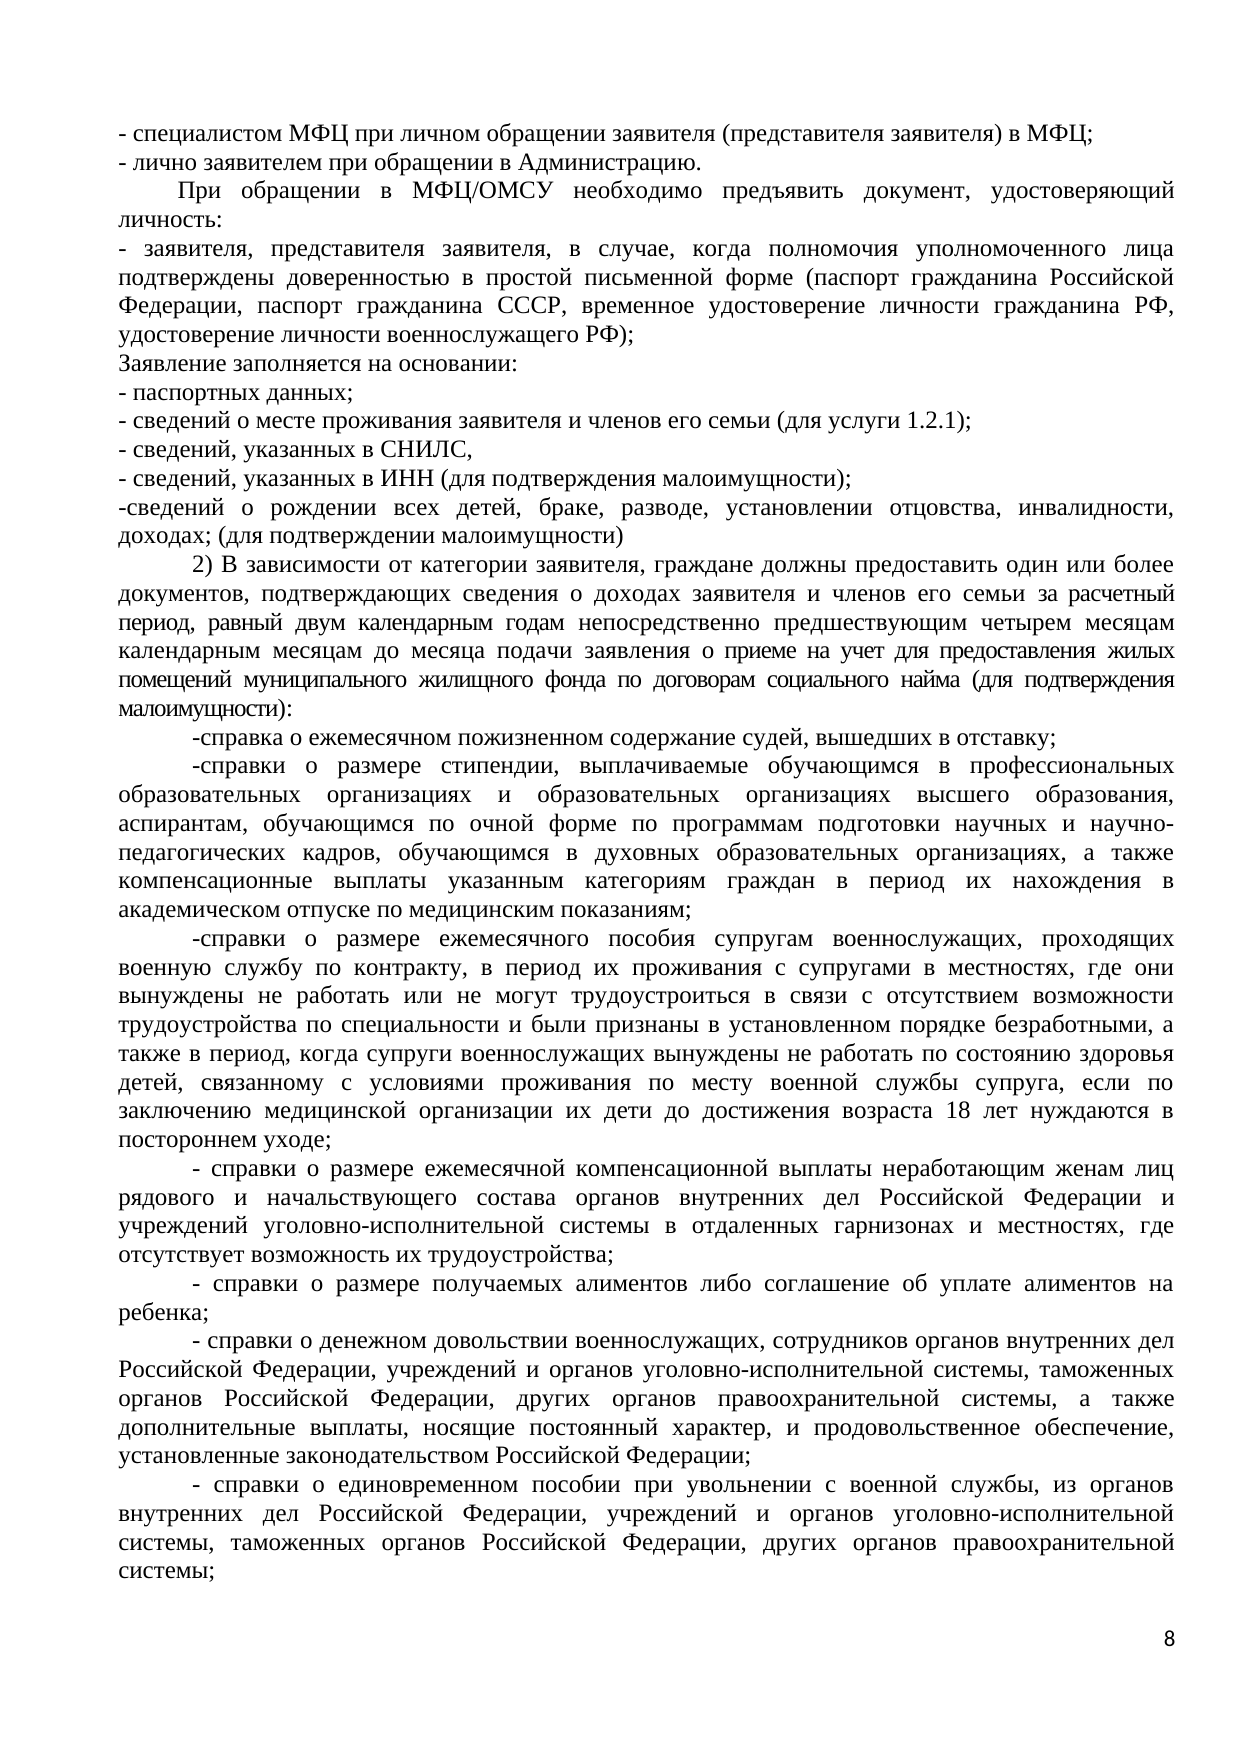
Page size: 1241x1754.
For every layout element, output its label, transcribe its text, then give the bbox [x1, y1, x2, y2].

text 2) В зависимости от категории заявителя, граждане должны предоставить один или более документов, подтверждающих сведения о доходах заявителя и членов его семьи за расчетный период, равный двум календарным годам непосредственно предшествующим четырем месяцам календарным месяцам до месяца подачи заявления о приеме на учет для предоставления жилых помещений муниципального жилищного фонда по договорам социального найма (для подтверждения малоимущности): [118, 549, 1175, 722]
text - справки о размере получаемых алиментов либо соглашение об уплате алиментов на ребенка; [118, 1268, 1175, 1326]
text - справки о денежном довольствии военнослужащих, сотрудников органов внутренних дел Российской Федерации, учреждений и органов уголовно-исполнительной системы, таможенных органов Российской Федерации, других органов правоохранительной системы, а также дополнительные выплаты, носящие постоянный характер, и продовольственное обеспечение, установленные законодательством Российской Федерации; [118, 1326, 1175, 1469]
text - специалистом МФЦ при личном обращении заявителя (представителя заявителя) в МФЦ; [118, 118, 1175, 147]
text -справка о ежемесячном пожизненном содержание судей, вышедших в отставку; [118, 722, 1175, 751]
text - паспортных данных; [118, 377, 1175, 406]
text - справки о единовременном пособии при увольнении с военной службы, из органов внутренних дел Российской Федерации, учреждений и органов уголовно-исполнительной системы, таможенных органов Российской Федерации, других органов правоохранительной системы; [118, 1469, 1175, 1584]
text -справки о размере ежемесячного пособия супругам военнослужащих, проходящих военную службу по контракту, в период их проживания с супругами в местностях, где они вынуждены не работать или не могут трудоустроиться в связи с отсутствием возможности трудоустройства по специальности и были признаны в установленном порядке безработными, а также в период, когда супруги военнослужащих вынуждены не работать по состоянию здоровья детей, связанному с условиями проживания по месту военной службы супруга, если по заключению медицинской организации их дети до достижения возраста 18 лет нуждаются в постороннем уходе; [118, 923, 1175, 1153]
text При обращении в МФЦ/ОМСУ необходимо предъявить документ, удостоверяющий личность: [118, 176, 1175, 233]
text -справки о размере стипендии, выплачиваемые обучающимся в профессиональных образовательных организациях и образовательных организациях высшего образования, аспирантам, обучающимся по очной форме по программам подготовки научных и научно-педагогических кадров, обучающимся в духовных образовательных организациях, а также компенсационные выплаты указанным категориям граждан в период их нахождения в академическом отпуске по медицинским показаниям; [118, 751, 1175, 923]
text - справки о размере ежемесячной компенсационной выплаты неработающим женам лиц рядового и начальствующего состава органов внутренних дел Российской Федерации и учреждений уголовно-исполнительной системы в отдаленных гарнизонах и местностях, где отсутствует возможность их трудоустройства; [118, 1153, 1175, 1268]
text Заявление заполняется на основании: [118, 348, 1175, 377]
text - сведений, указанных в СНИЛС, [118, 434, 1175, 463]
text - сведений, указанных в ИНН (для подтверждения малоимущности); [118, 463, 1175, 492]
text -сведений о рождении всех детей, браке, разводе, установлении отцовства, инвалидности, доходах; (для подтверждении малоимущности) [118, 492, 1175, 549]
text - заявителя, представителя заявителя, в случае, когда полномочия уполномоченного лица подтверждены доверенностью в простой письменной форме (паспорт гражданина Российской Федерации, паспорт гражданина СССР, временное удостоверение личности гражданина РФ, удостоверение личности военнослужащего РФ); [118, 233, 1175, 348]
text - лично заявителем при обращении в Администрацию. [118, 147, 1175, 176]
text - сведений о месте проживания заявителя и членов его семьи (для услуги 1.2.1); [118, 406, 1175, 434]
